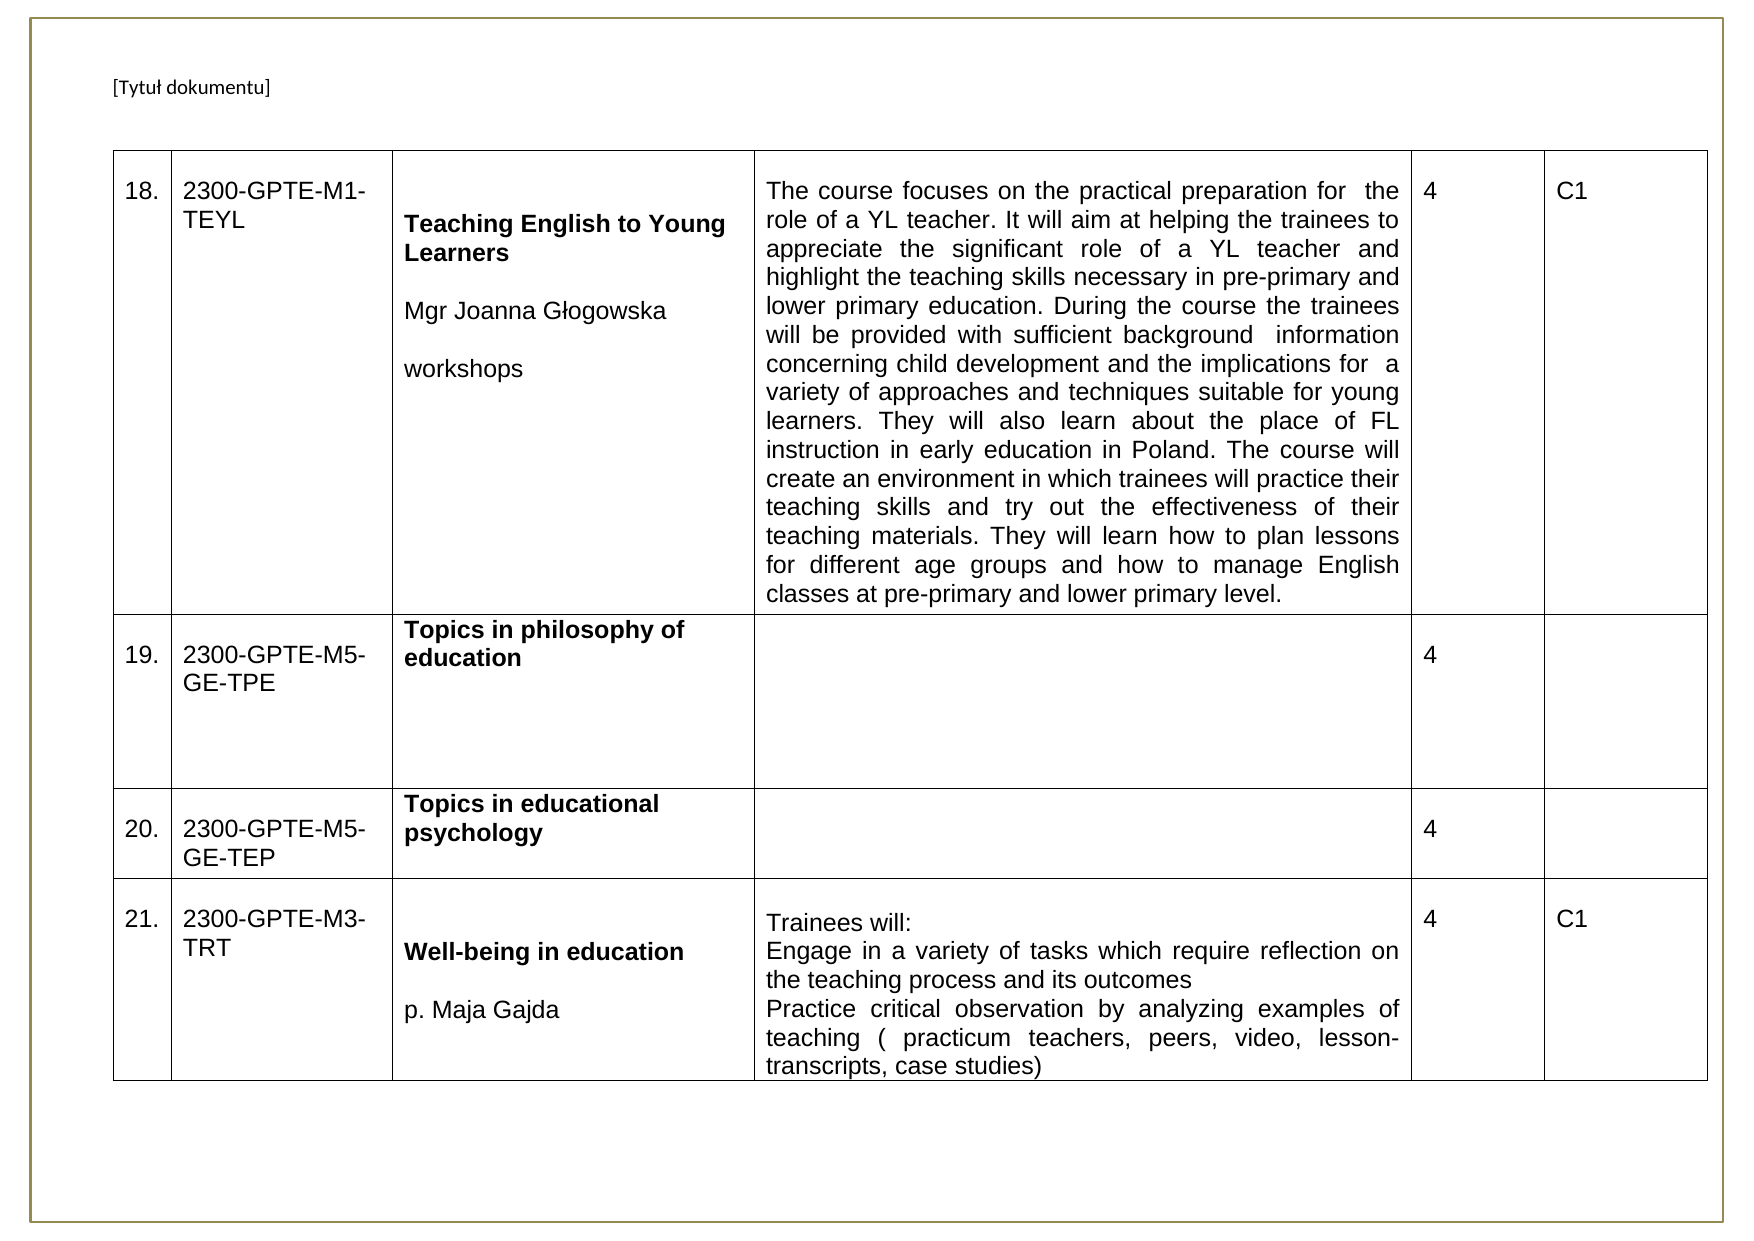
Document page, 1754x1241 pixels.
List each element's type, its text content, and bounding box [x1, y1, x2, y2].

table_cell C1 [1545, 151, 1707, 613]
table_cell [755, 615, 1411, 788]
table_cell 2300-GPTE-M5-GE-TEP [172, 789, 392, 878]
table_cell 21. [114, 879, 171, 1080]
table_cell 4 [1412, 879, 1544, 1080]
table_cell 20. [114, 789, 171, 878]
table_cell Topics in philosophy of education [393, 615, 754, 788]
table_cell 2300-GPTE-M3-TRT [172, 879, 392, 1080]
table_cell C1 [1545, 879, 1707, 1080]
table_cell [755, 879, 1411, 1080]
table_cell 4 [1412, 789, 1544, 878]
table_cell 2300-GPTE-M1-TEYL [172, 151, 392, 613]
table_cell [1545, 615, 1707, 788]
table_cell [755, 789, 1411, 878]
table_cell [1545, 789, 1707, 878]
table_cell 4 [1412, 151, 1544, 613]
table_cell 4 [1412, 615, 1544, 788]
table_cell Topics in educational psychology [393, 789, 754, 878]
table_cell 2300-GPTE-M5-GE-TPE [172, 615, 392, 788]
table_cell Teaching English to Young Learners Mgr Joanna Głogowska workshops [393, 151, 754, 613]
table_cell 18. [114, 151, 171, 613]
table_cell 19. [114, 615, 171, 788]
table_cell The course focuses on the practical preparation for the role of a YL teacher. It will aim at helping the trainees to appreciate the significant role of a YL teacher and highlight the teaching skills necessary in pre-primary and lower primary education. During the course the trainees will be provided with sufficient background information concerning child development and the implications for a variety of approaches and techniques suitable for young learners. They will also learn about the place of FL instruction in early education in Poland. The course will create an environment in which trainees will practice their teaching skills and try out the effectiveness of their teaching materials. They will learn how to plan lessons for different age groups and how to manage English classes at pre-primary and lower primary level. [755, 151, 1411, 613]
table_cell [393, 879, 754, 1080]
